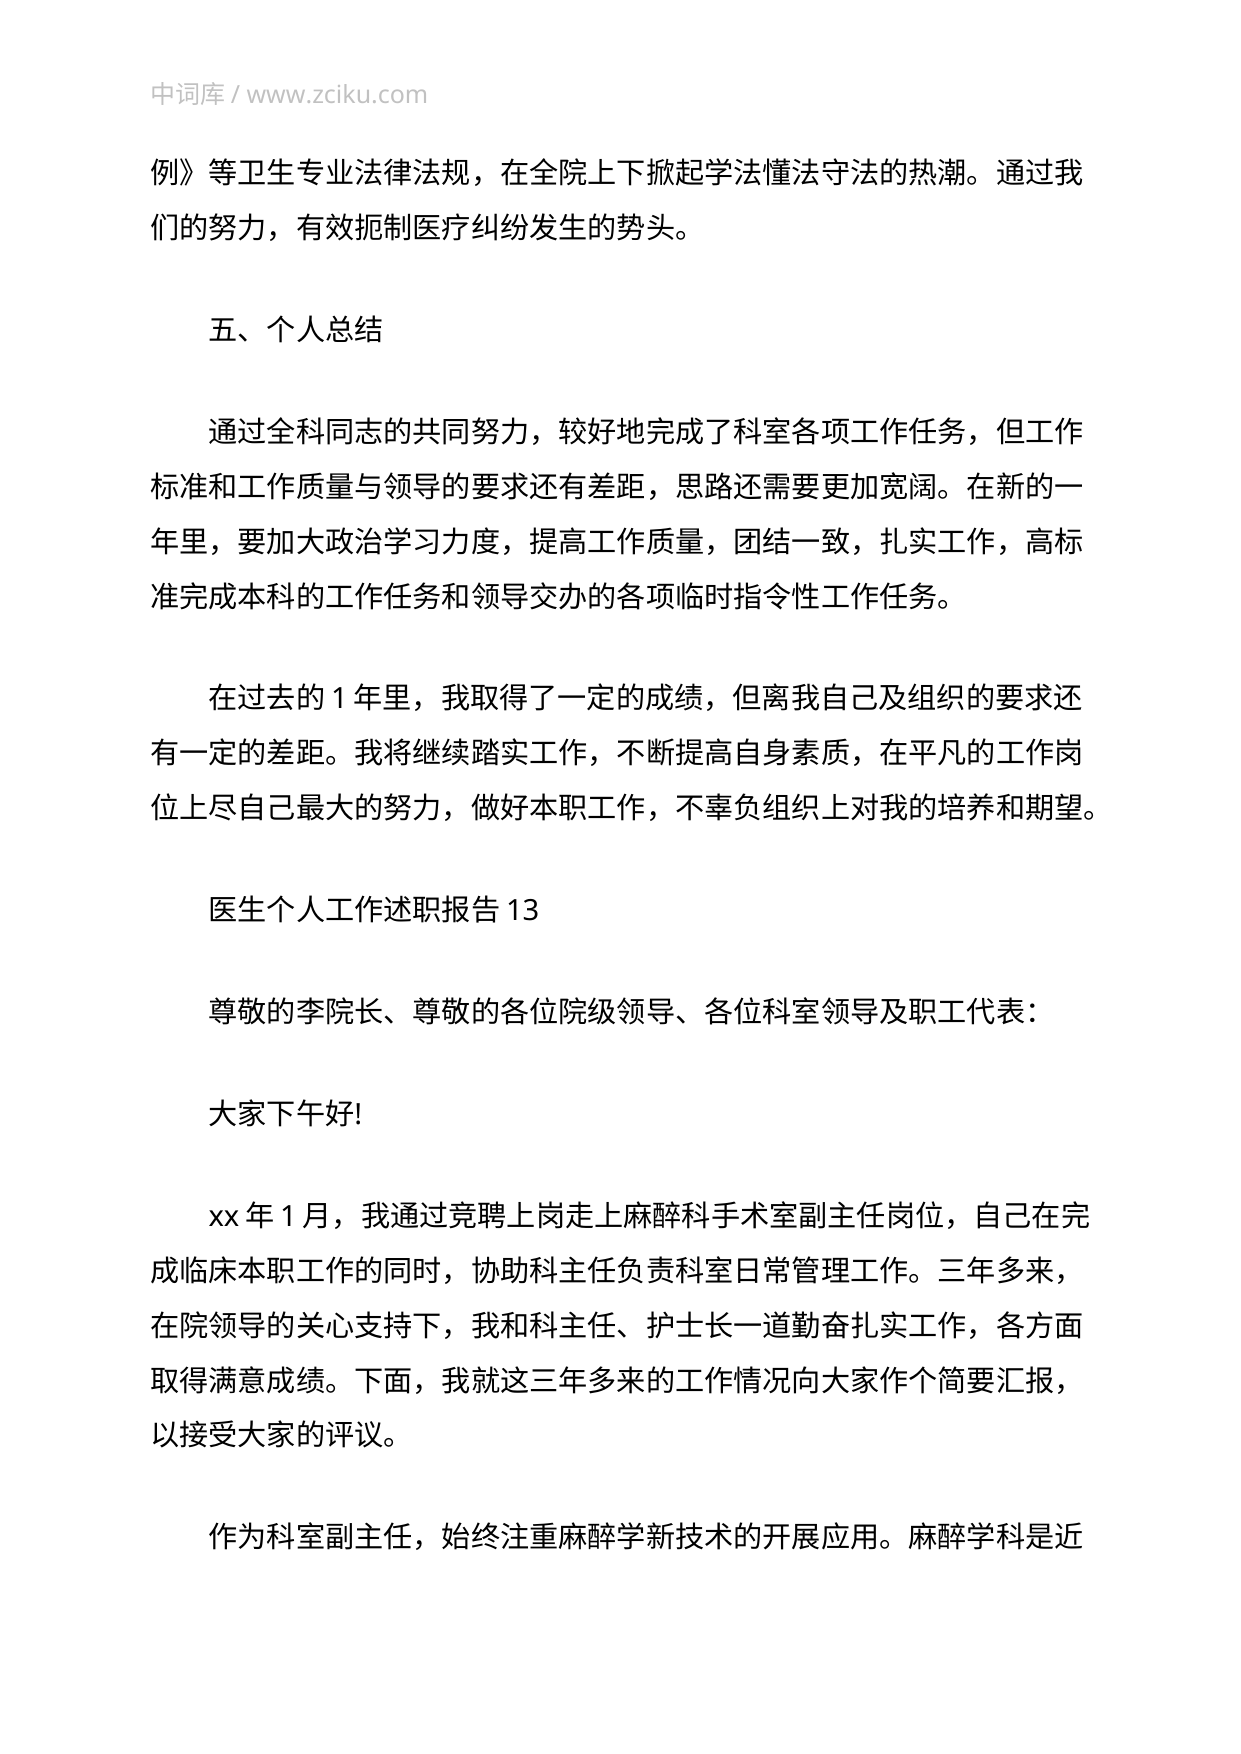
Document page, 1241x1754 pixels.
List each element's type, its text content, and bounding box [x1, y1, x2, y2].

text 在过去的1年里，我取得了一定的成绩，但离我自己及组织的要求还有一定的差距。我将继续踏实工作，不断提高自身素质，在平凡的工作岗位上尽自己最大的努力，做好本职工作，不辜负组织上对我的培养和期望。 [150, 675, 1090, 827]
text 医生个人工作述职报告13 [150, 887, 1090, 929]
text 五、个人总结 [150, 307, 1090, 349]
text 尊敬的李院长、尊敬的各位院级领导、各位科室领导及职工代表： [150, 988, 1090, 1031]
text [150, 150, 1090, 247]
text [150, 1514, 1090, 1556]
text 通过全科同志的共同努力，较好地完成了科室各项工作任务，但工作标准和工作质量与领导的要求还有差距，思路还需要更加宽阔。在新的一年里，要加大政治学习力度，提高工作质量，团结一致，扎实工作，高标准完成本科的工作任务和领导交办的各项临时指令性工作任务。 [150, 408, 1090, 615]
text 大家下午好! [150, 1090, 1090, 1133]
text xx年1月，我通过竞聘上岗走上麻醉科手术室副主任岗位，自己在完成临床本职工作的同时，协助科主任负责科室日常管理工作。三年多来，在院领导的关心支持下，我和科主任、护士长一道勤奋扎实工作，各方面取得满意成绩。下面，我就这三年多来的工作情况向大家作个简要汇报，以接受大家的评议。 [150, 1192, 1090, 1454]
